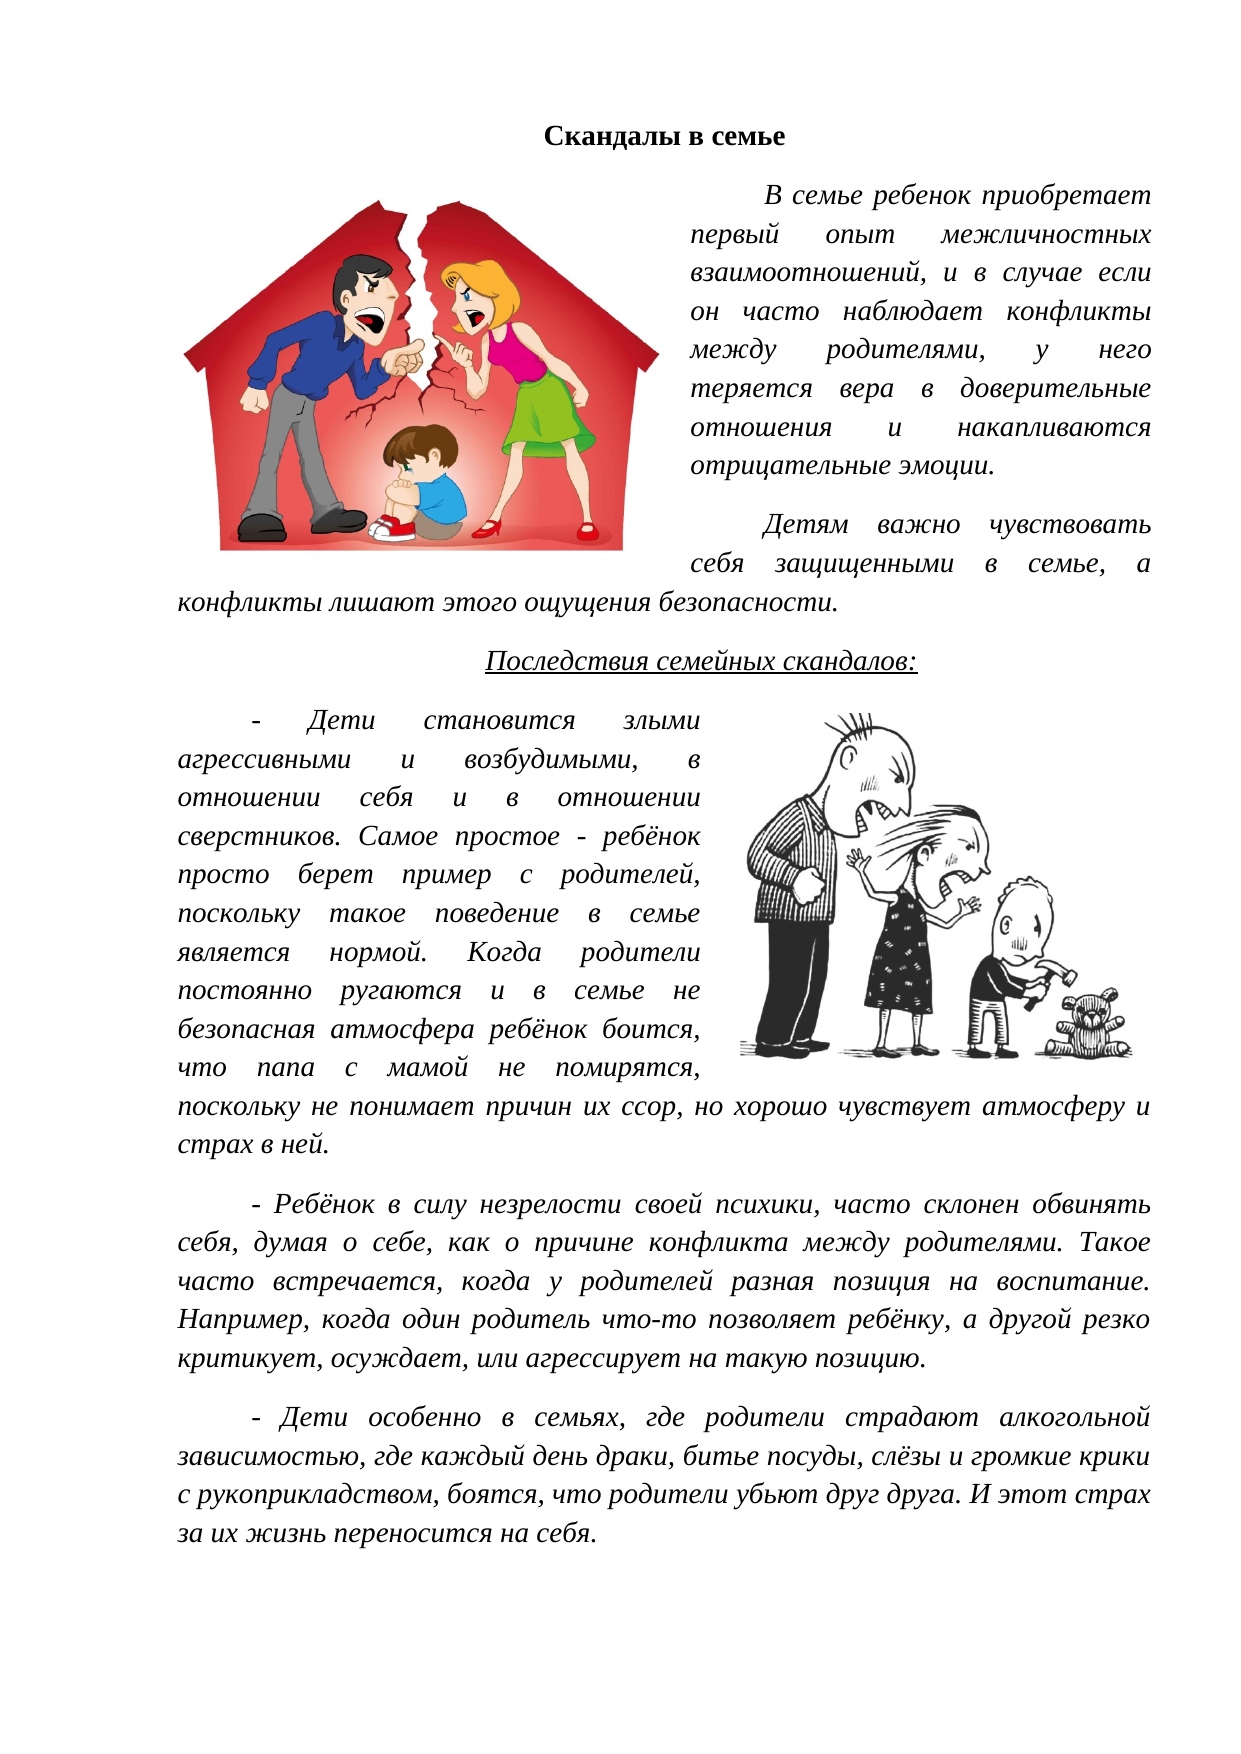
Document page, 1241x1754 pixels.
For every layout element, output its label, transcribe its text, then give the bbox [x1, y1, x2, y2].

text В семье ребенок приобретает первый опыт межличностных взаимоотношений, и в случае если он часто наблюдает конфликты между родителями, у него теряется вера в доверительные отношения и накапливаются отрицательные эмоции. [177, 177, 1152, 481]
text - Дети особенно в семьях, где родители страдают алкогольной зависимостью, где каждый день драки, битье посуды, слёзы и громкие крики с рукоприкладством, боятся, что родители убьют друг друга. И этот страх за их жизнь переносится на себя. [177, 1399, 1152, 1548]
picture [719, 713, 1173, 1062]
text Скандалы в семье [177, 118, 1152, 152]
text Детям важно чувствовать себя защищенными в семье, а конфликты лишают этого ощущения безопасности. [177, 507, 1152, 617]
picture [171, 187, 672, 566]
text Последствия семейных скандалов: [177, 643, 1152, 677]
text - Ребёнок в силу незрелости своей психики, часто склонен обвинять себя, думая о себе, как о причине конфликта между родителями. Такое часто встречается, когда у родителей разная позиция на воспитание. Например, когда один родитель что-то позволяет ребёнку, а другой резко критикует, осуждает, или агрессирует на такую позицию. [177, 1186, 1152, 1373]
